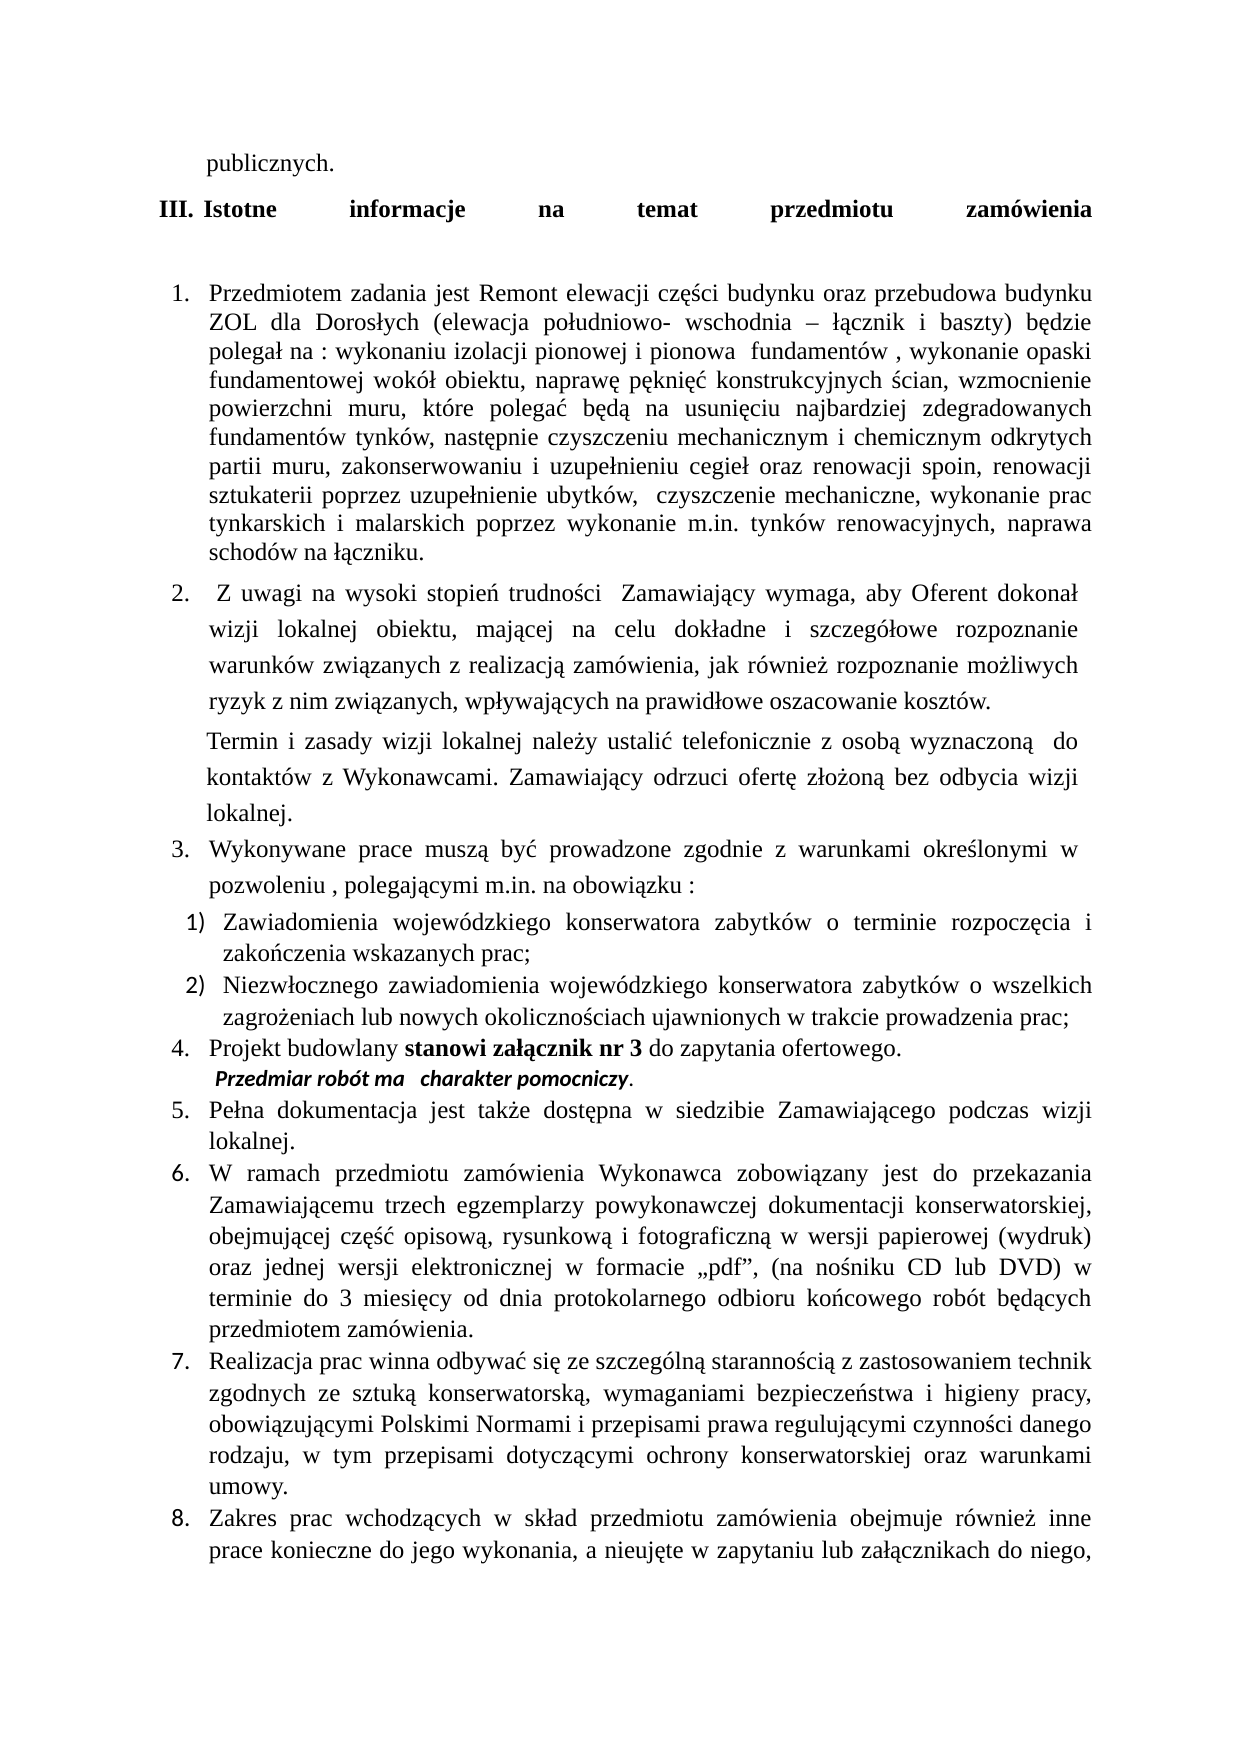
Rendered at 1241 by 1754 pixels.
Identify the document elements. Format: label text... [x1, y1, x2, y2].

list Przedmiar robót ma charakter pomocniczy. [209, 1064, 1093, 1092]
list Termin i zasady wizji lokalnej należy ustalić telefonicznie z osobą wyznaczoną do kontaktów z Wykonawcami. Zamawiający odrzuci ofertę złożoną bez odbycia wizji lokalnej. [206, 726, 1079, 827]
list Realizacja prac winna odbywać się ze szczególną starannością z zastosowaniem technik zgodnych ze sztuką konserwatorską, wymaganiami bezpieczeństwa i higieny pracy, obowiązującymi Polskimi Normami i przepisami prawa regulującymi czynności danego rodzaju, w tym przepisami dotyczącymi ochrony konserwatorskiej oraz warunkami umowy. [171, 1345, 1093, 1499]
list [162, 148, 1079, 176]
list Niezwłocznego zawiadomienia wojewódzkiego konserwatora zabytków o wszelkich zagrożeniach lub nowych okolicznościach ujawnionych w trakcie prowadzenia prac; [185, 969, 1093, 1031]
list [171, 1502, 1093, 1563]
list Przedmiotem zadania jest Remont elewacji części budynku oraz przebudowa budynku ZOL dla Dorosłych (elewacja południowo- wschodnia – łącznik i baszty) będzie polegał na : wykonaniu izolacji pionowej i pionowa fundamentów , wykonanie opaski fundamentowej wokół obiektu, naprawę pęknięć konstrukcyjnych ścian, wzmocnienie powierzchni muru, które polegać będą na usunięciu najbardziej zdegradowanych fundamentów tynków, następnie czyszczeniu mechanicznym i chemicznym odkrytych partii muru, zakonserwowaniu i uzupełnieniu cegieł oraz renowacji spoin, renowacji sztukaterii poprzez uzupełnienie ubytków, czyszczenie mechaniczne, wykonanie prac tynkarskich i malarskich poprzez wykonanie m.in. tynków renowacyjnych, naprawa schodów na łączniku. [171, 278, 1093, 566]
list Zawiadomienia wojewódzkiego konserwatora zabytków o terminie rozpoczęcia i zakończenia wskazanych prac; [185, 906, 1093, 967]
list Wykonywane prace muszą być prowadzone zgodnie z warunkami określonymi w pozwoleniu , polegającymi m.in. na obowiązku : [171, 834, 1079, 898]
list W ramach przedmiotu zamówienia Wykonawca zobowiązany jest do przekazania Zamawiającemu trzech egzemplarzy powykonawczej dokumentacji konserwatorskiej, obejmującej część opisową, rysunkową i fotograficzną w wersji papierowej (wydruk) oraz jednej wersji elektronicznej w formacie „pdf”, (na nośniku CD lub DVD) w terminie do 3 miesięcy od dnia protokolarnego odbioru końcowego robót będących przedmiotem zamówienia. [171, 1157, 1093, 1343]
subtitle Istotne informacje na temat przedmiotu zamówienia [159, 194, 1093, 259]
list Projekt budowlany stanowi załącznik nr 3 do zapytania ofertowego. [171, 1033, 1093, 1062]
list Z uwagi na wysoki stopień trudności Zamawiający wymaga, aby Oferent dokonał wizji lokalnej obiektu, mającej na celu dokładne i szczegółowe rozpoznanie warunków związanych z realizacją zamówienia, jak również rozpoznanie możliwych ryzyk z nim związanych, wpływających na prawidłowe oszacowanie kosztów. [171, 578, 1079, 715]
list Pełna dokumentacja jest także dostępna w siedzibie Zamawiającego podczas wizji lokalnej. [171, 1095, 1093, 1154]
